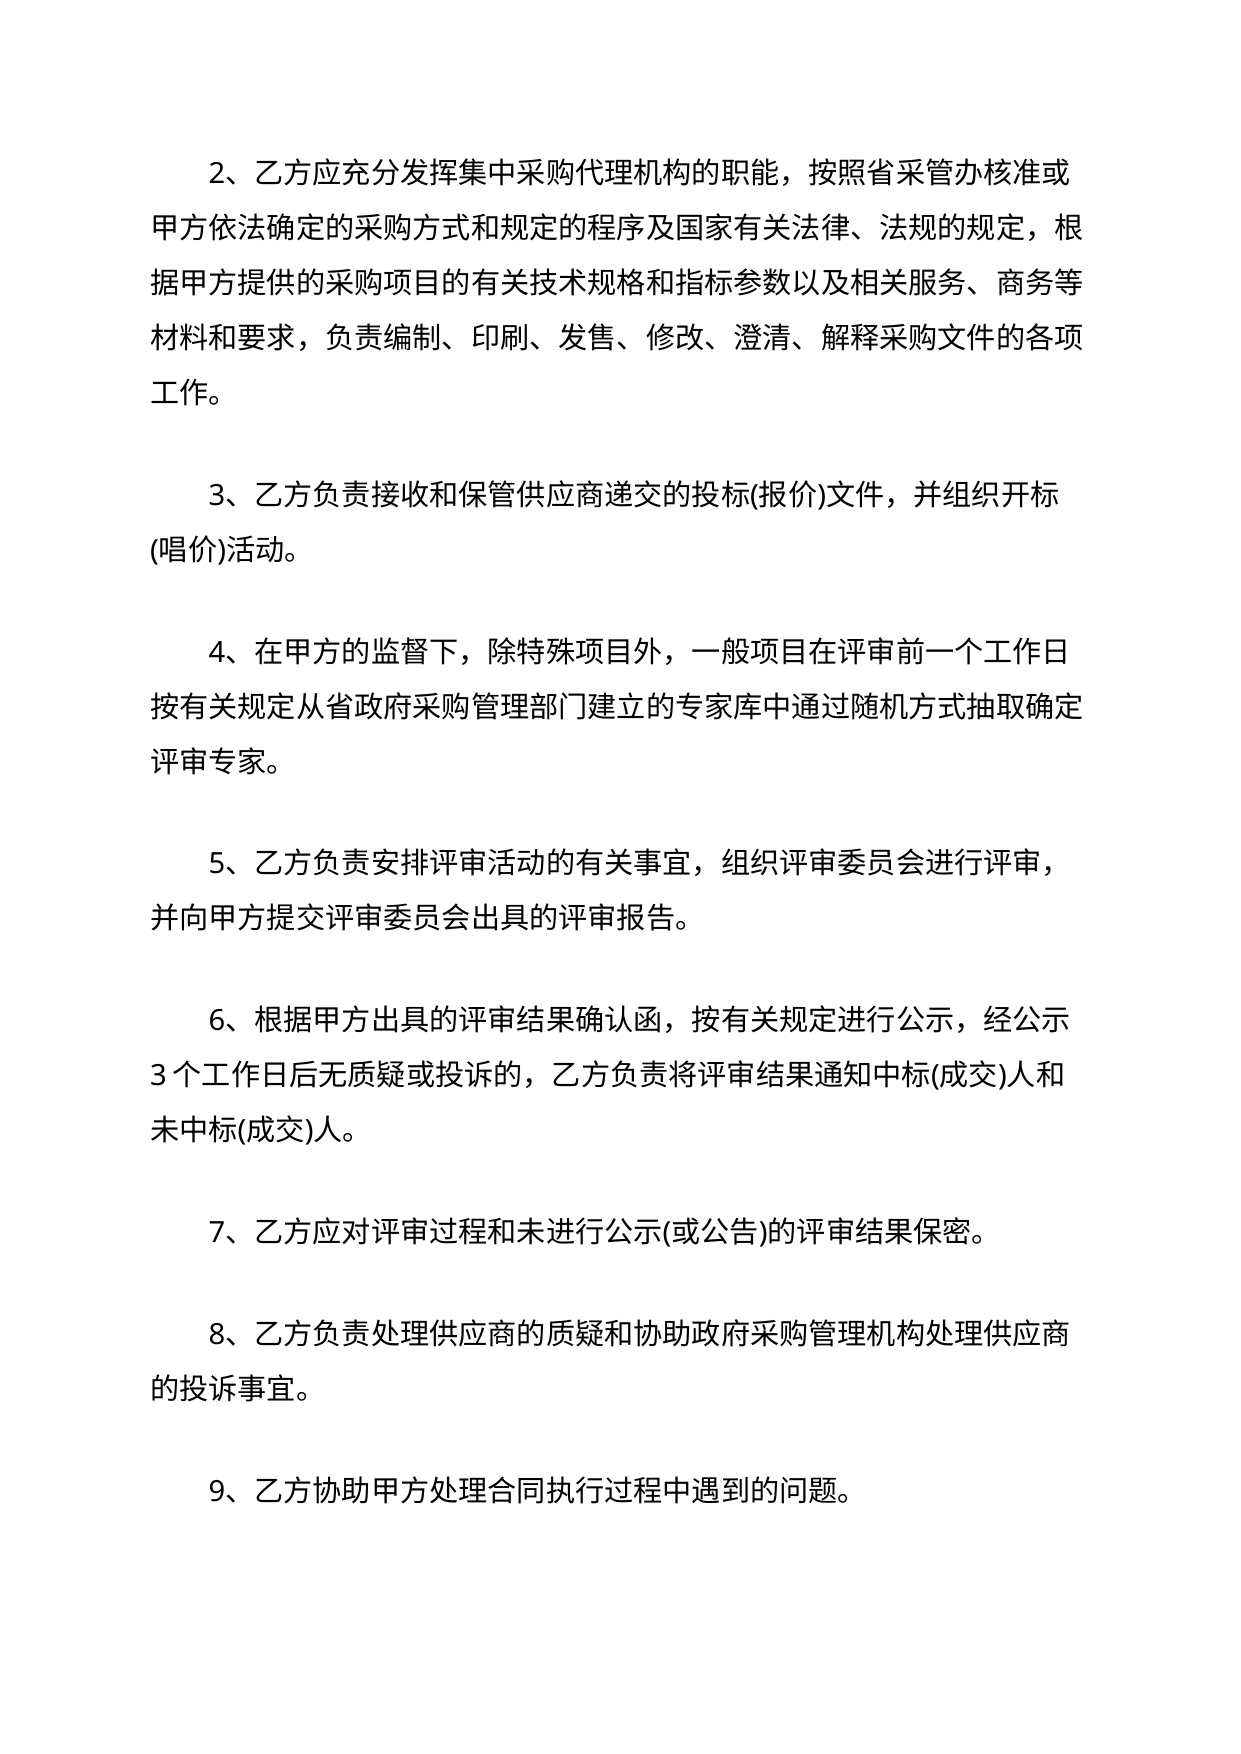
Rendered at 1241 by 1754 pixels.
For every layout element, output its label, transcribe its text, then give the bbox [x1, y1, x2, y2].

text 6、根据甲方出具的评审结果确认函，按有关规定进行公示，经公示3个工作日后无质疑或投诉的，乙方负责将评审结果通知中标(成交)人和未中标(成交)人。 [150, 997, 1090, 1149]
text 7、乙方应对评审过程和未进行公示(或公告)的评审结果保密。 [150, 1209, 1090, 1251]
text 4、在甲方的监督下，除特殊项目外，一般项目在评审前一个工作日按有关规定从省政府采购管理部门建立的专家库中通过随机方式抽取确定评审专家。 [150, 628, 1090, 781]
text 9、乙方协助甲方处理合同执行过程中遇到的问题。 [150, 1468, 1090, 1510]
text 5、乙方负责安排评审活动的有关事宜，组织评审委员会进行评审，并向甲方提交评审委员会出具的评审报告。 [150, 840, 1090, 937]
text 2、乙方应充分发挥集中采购代理机构的职能，按照省采管办核准或甲方依法确定的采购方式和规定的程序及国家有关法律、法规的规定，根据甲方提供的采购项目的有关技术规格和指标参数以及相关服务、商务等材料和要求，负责编制、印刷、发售、修改、澄清、解释采购文件的各项工作。 [150, 150, 1090, 412]
text 3、乙方负责接收和保管供应商递交的投标(报价)文件，并组织开标(唱价)活动。 [150, 471, 1090, 569]
text 8、乙方负责处理供应商的质疑和协助政府采购管理机构处理供应商的投诉事宜。 [150, 1311, 1090, 1408]
